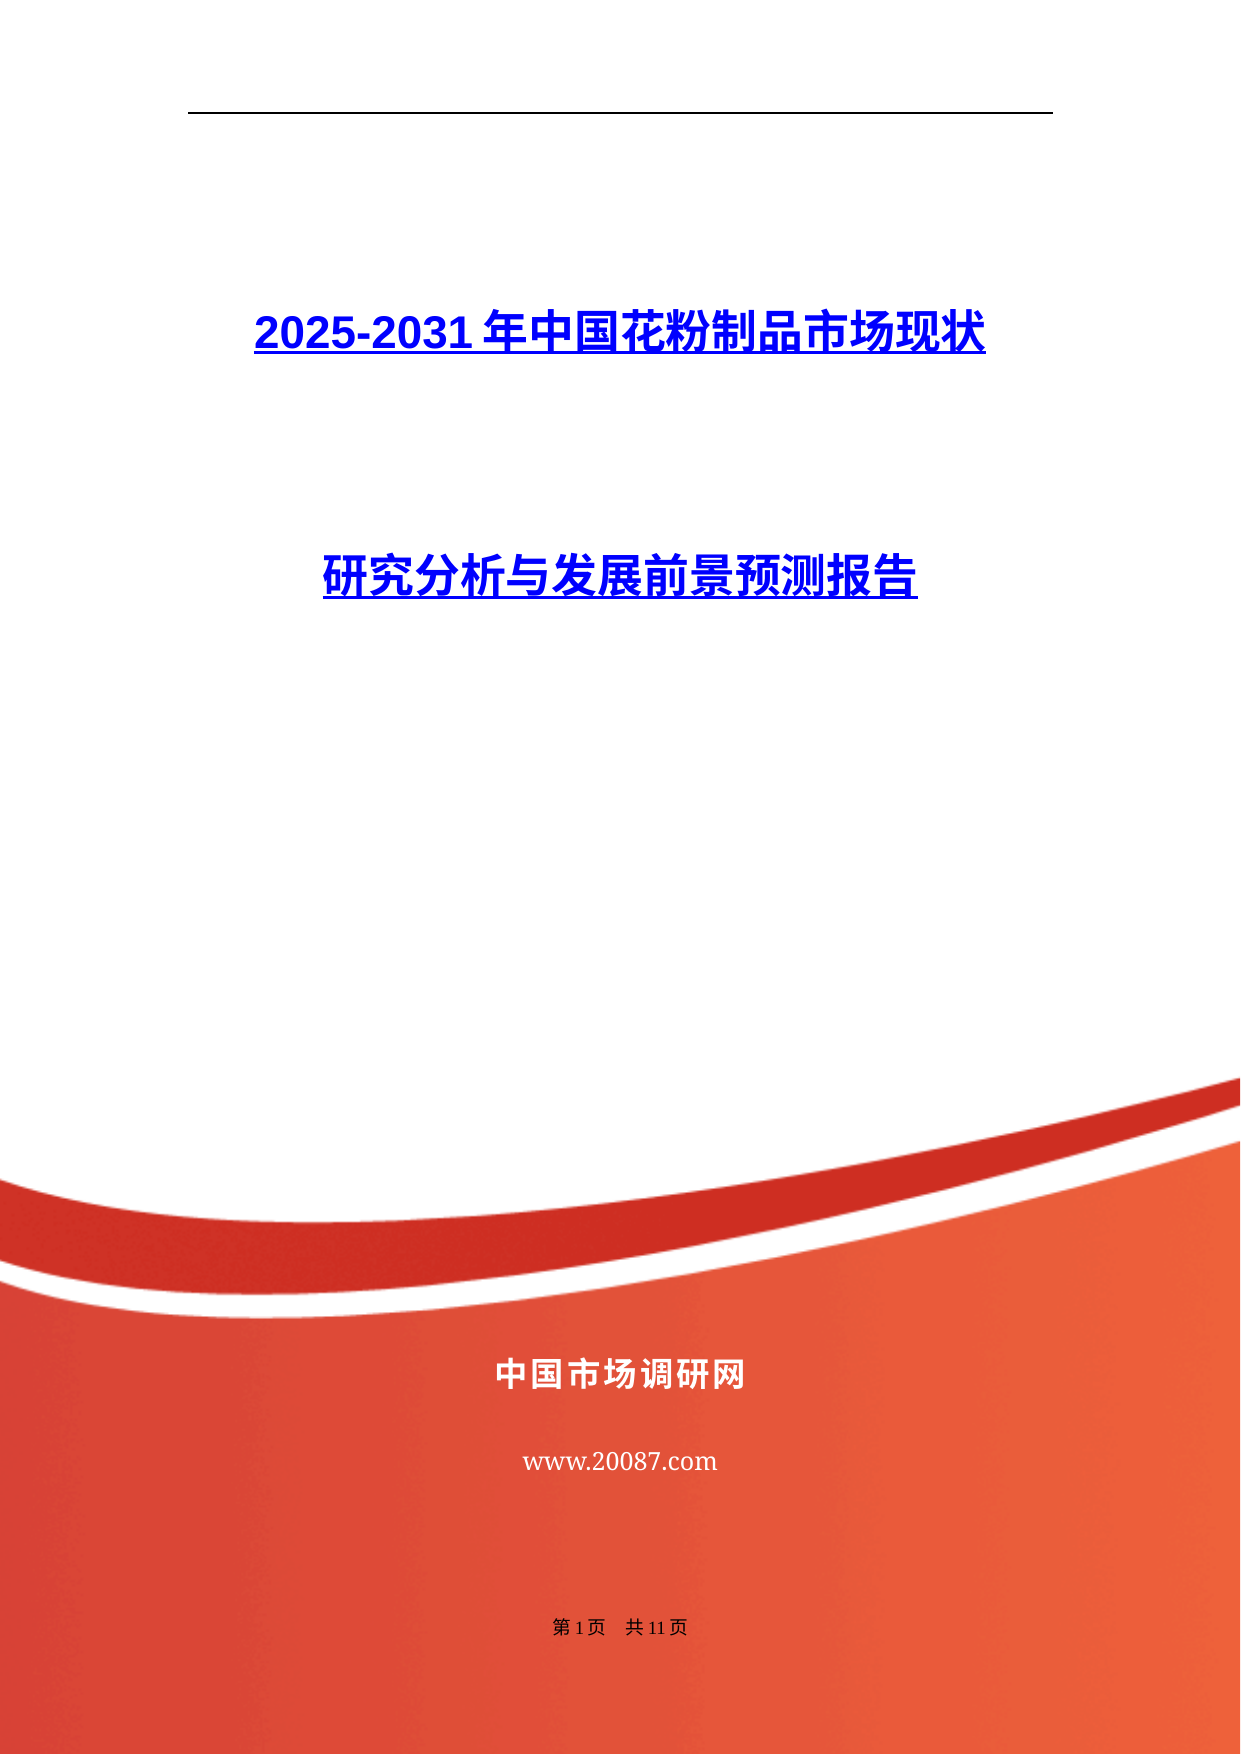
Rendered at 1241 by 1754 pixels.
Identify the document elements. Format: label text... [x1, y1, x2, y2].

text www.20087.com [187, 1428, 1053, 1493]
subtitle 中国市场调研网 [187, 1339, 1053, 1404]
picture [0, 1006, 1241, 1754]
table_header 2025-2031年中国花粉制品市场现状研究分析与发展前景预测报告 [188, 207, 1053, 773]
